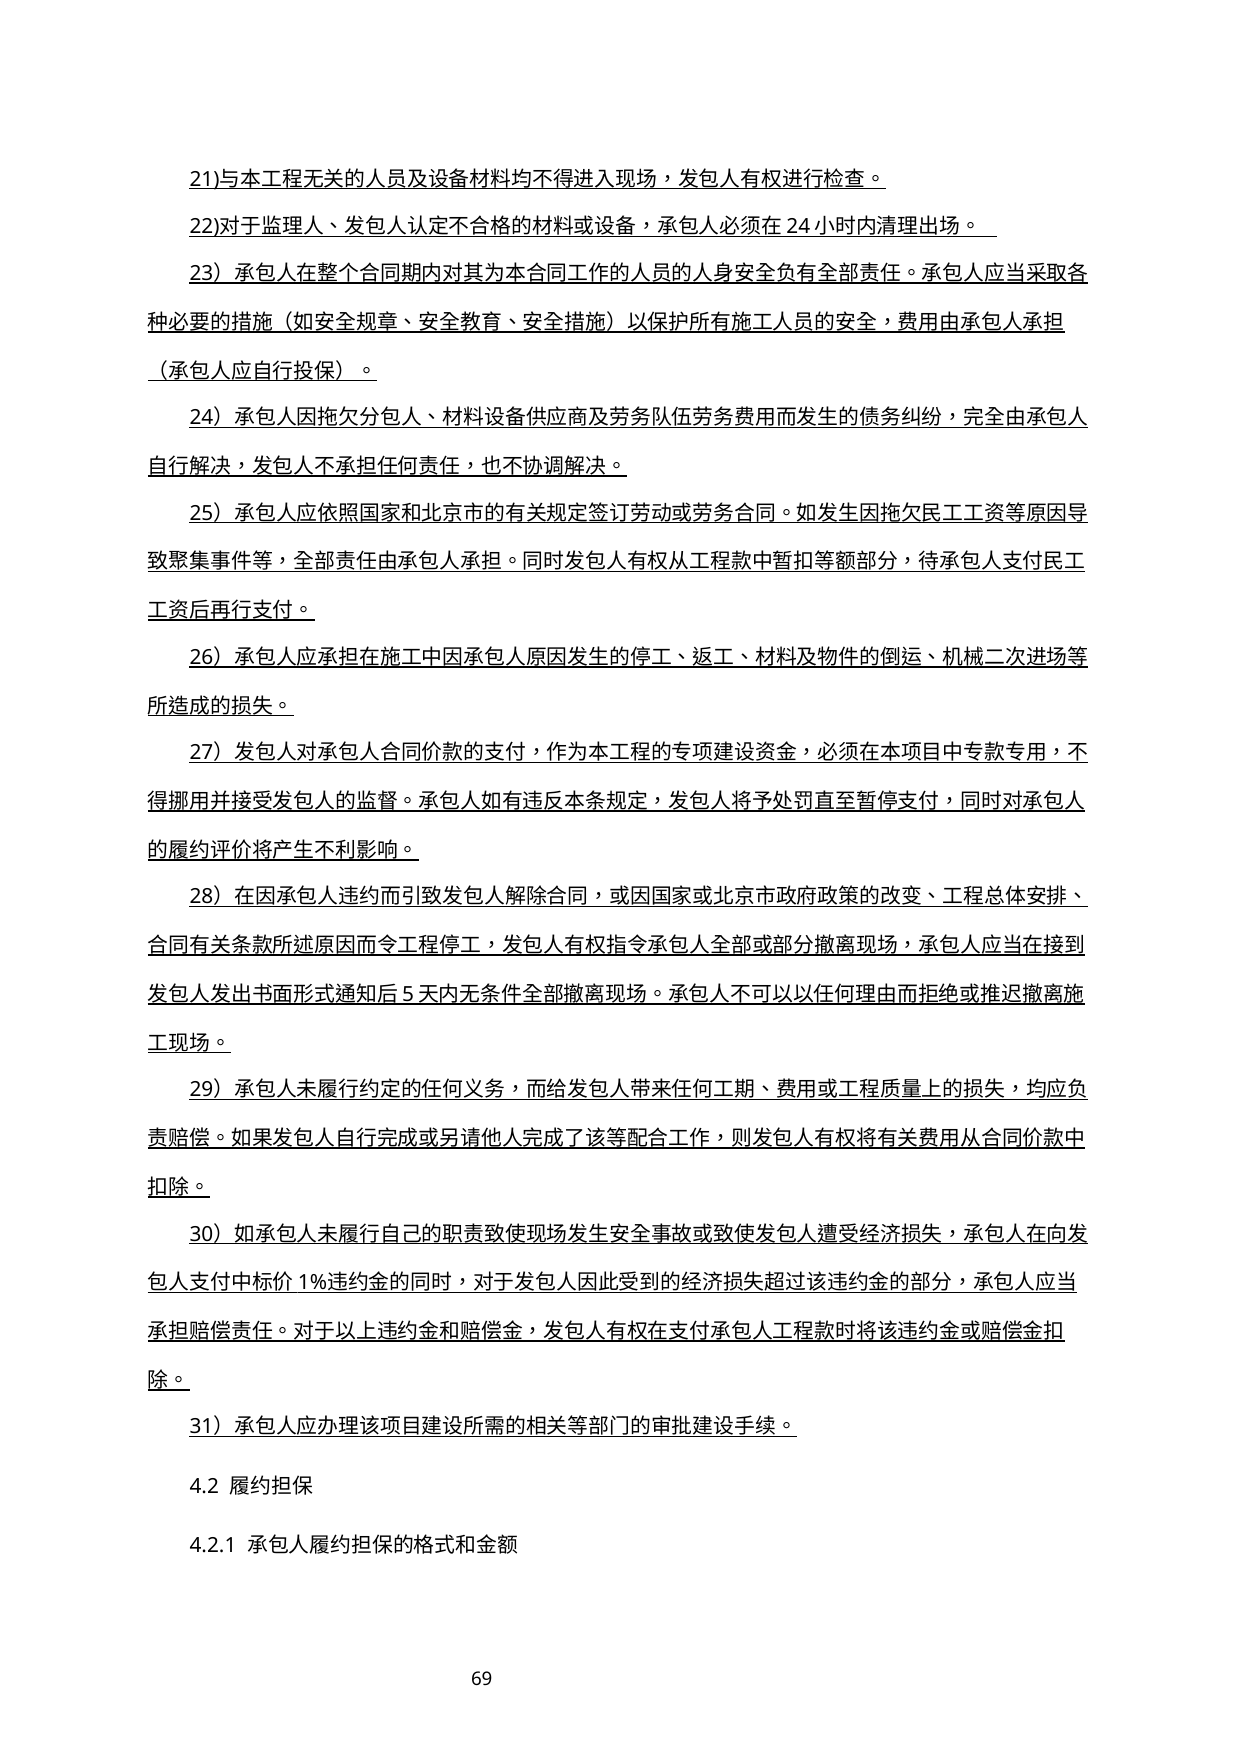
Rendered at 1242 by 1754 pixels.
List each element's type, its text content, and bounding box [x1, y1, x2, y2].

text 4.2 履约担保 [148, 1469, 1094, 1501]
text 26）承包人应承担在施工中因承包人原因发生的停工、返工、材料及物件的倒运、机械二次进场等所造成的损失。 [148, 640, 1094, 721]
text 4.2.1 承包人履约担保的格式和金额 [148, 1528, 1094, 1560]
text 30）如承包人未履行自己的职责致使现场发生安全事故或致使发包人遭受经济损失，承包人在向发包人支付中标价1%违约金的同时，对于发包人因此受到的经济损失超过该违约金的部分，承包人应当承担赔偿责任。对于以上违约金和赔偿金，发包人有权在支付承包人工程款时将该违约金或赔偿金扣除。 [148, 1217, 1094, 1395]
text 21)与本工程无关的人员及设备材料均不得进入现场，发包人有权进行检查。 [148, 162, 1094, 194]
text 29）承包人未履行约定的任何义务，而给发包人带来任何工期、费用或工程质量上的损失，均应负责赔偿。如果发包人自行完成或另请他人完成了该等配合工作，则发包人有权将有关费用从合同价款中扣除。 [148, 1072, 1094, 1202]
text 28）在因承包人违约而引致发包人解除合同，或因国家或北京市政府政策的改变、工程总体安排、合同有关条款所述原因而令工程停工，发包人有权指令承包人全部或部分撤离现场，承包人应当在接到发包人发出书面形式通知后5天内无条件全部撤离现场。承包人不可以以任何理由而拒绝或推迟撤离施工现场。 [148, 879, 1094, 1058]
text 25）承包人应依照国家和北京市的有关规定签订劳动或劳务合同。如发生因拖欠民工工资等原因导致聚集事件等，全部责任由承包人承担。同时发包人有权从工程款中暂扣等额部分，待承包人支付民工工资后再行支付。 [148, 496, 1094, 626]
text 27）发包人对承包人合同价款的支付，作为本工程的专项建设资金，必须在本项目中专款专用，不得挪用并接受发包人的监督。承包人如有违反本条规定，发包人将予处罚直至暂停支付，同时对承包人的履约评价将产生不利影响。 [148, 735, 1094, 865]
text 22)对于监理、发包人认定不合格的材料或设备，承包人必须在24小时内清理出场。 [148, 209, 1094, 241]
text 23）承包人在整个合同期内对其为本合同工作的人员的人身安全负有全部责任。承包人应当采取各种必要的措施（如安全规章、安全教育、安全措施）以保护所有施工人员的安全，费用由承包人承担（承包人应自行投保）。 [148, 256, 1094, 386]
text 24）承包人因拖欠分包人、材料设备供应商及劳务队伍劳务费用而发生的债务纠纷，完全由承包人自行解决，发包人不承担任何责任，也不协调解决。 [148, 400, 1094, 482]
text 31）承包人应办理该项目建设所需的相关等部门的审批建设手续。 [148, 1409, 1094, 1442]
